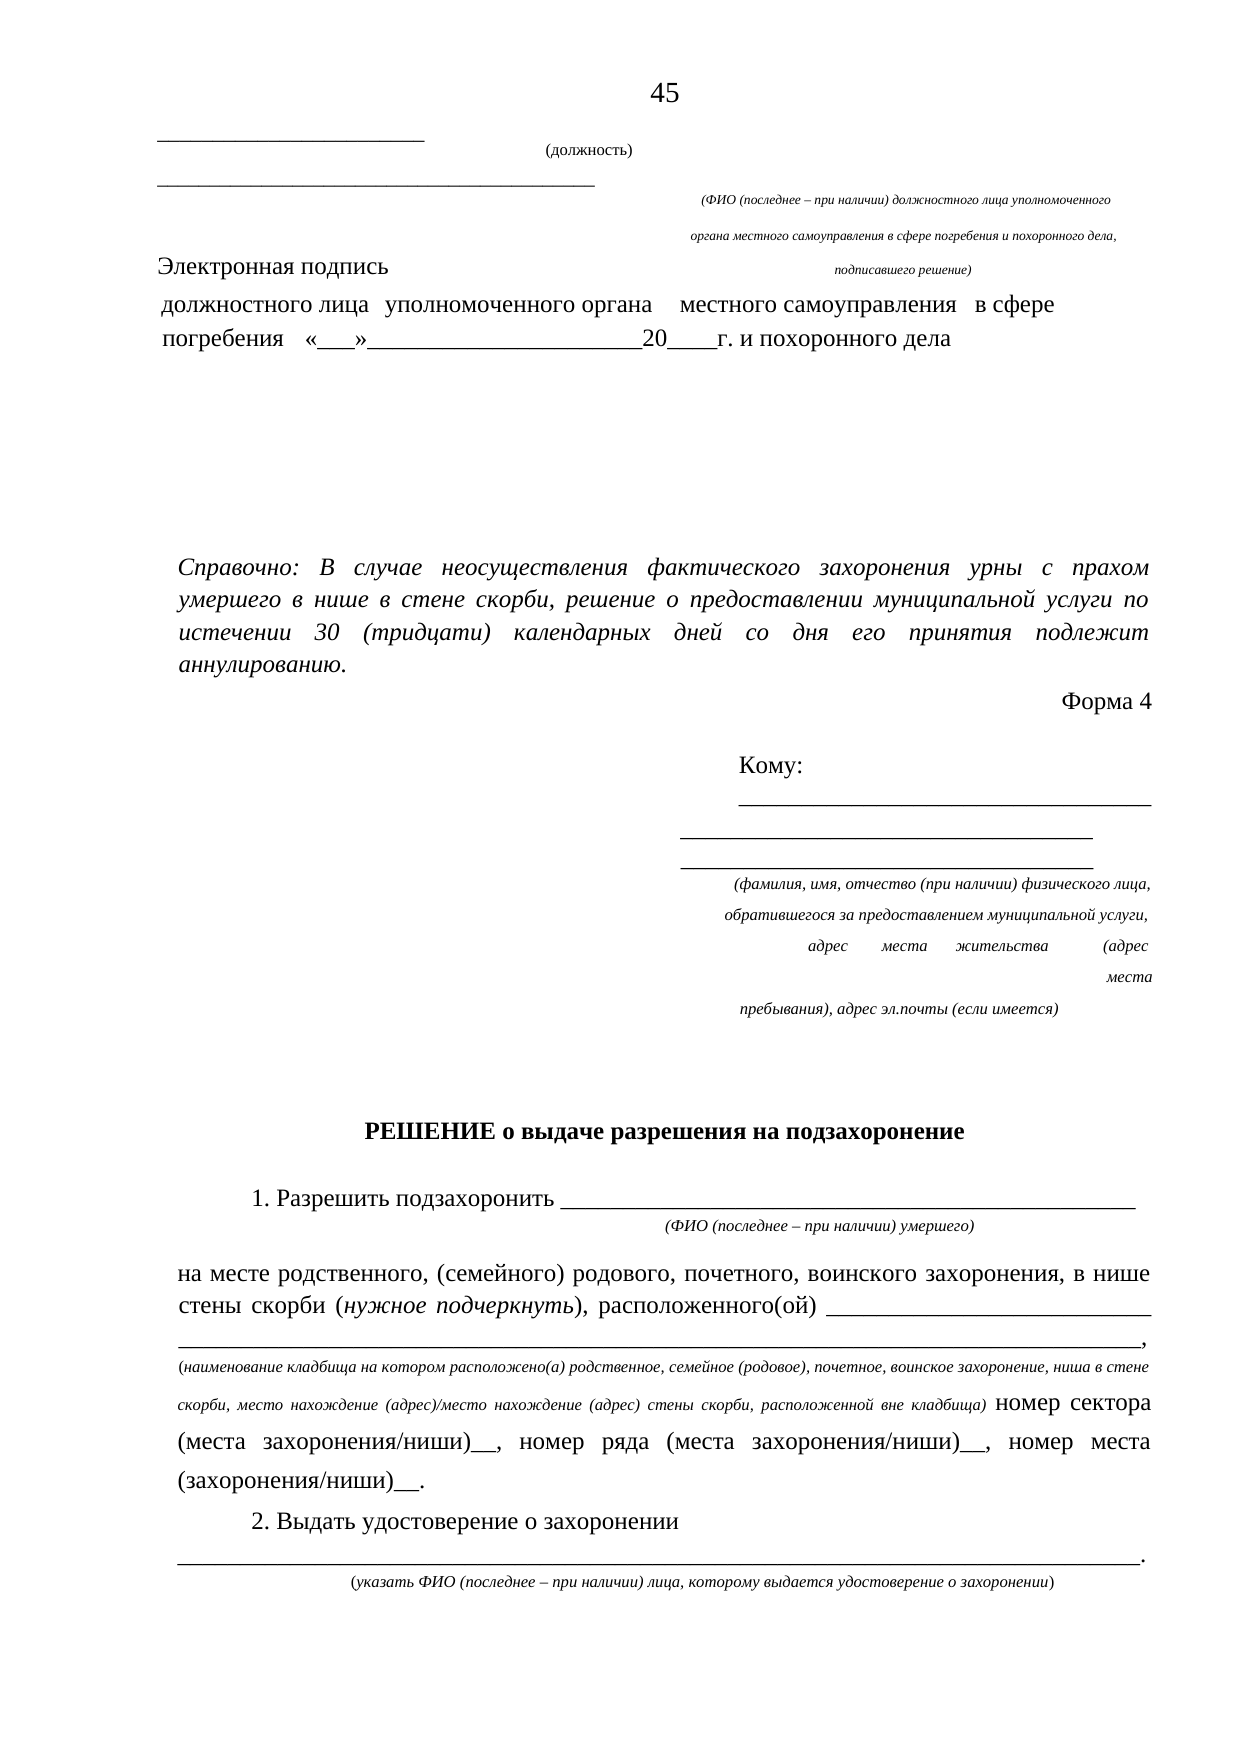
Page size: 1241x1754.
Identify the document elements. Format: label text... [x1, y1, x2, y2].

text органа местного самоуправления в сфере погребения и похоронного дела, [157, 227, 1240, 243]
list Разрешить подзахоронить ______________________________________________ [251, 1183, 1240, 1212]
text Кому: [532, 750, 1009, 779]
text на месте родственного, (семейного) родового, почетного, воинского захоронения, в нише стены скорби (нужное подчеркнуть), расположенного(ой) __________________________ _____________________________________________________________________________, [177, 1258, 1151, 1351]
text _________________________________ _________________________________ [532, 813, 1240, 872]
text (ФИО (последнее – при наличии) умершего) [356, 1216, 1240, 1235]
text (ФИО (последнее – при наличии) должностного лица уполномоченного [157, 191, 1111, 207]
text _________________________________ [739, 781, 1240, 809]
text должностного лица уполномоченного органа местного самоуправления в сфере погребения «___»______________________20____г. и похоронного дела [161, 289, 1121, 352]
text Справочно: В случае неосуществления фактического захоронения урны с прахом умершего в нише в стене скорби, решение о предоставлении муниципальной услуги по истечении 30 (тридцати) календарных дней со дня его принятия подлежит аннулированию. [177, 552, 1152, 678]
text (фамилия, имя, отчество (при наличии) физического лица, обратившегося за предоставлением муниципальной услуги, адрес места жительства (адрес места [702, 873, 1152, 986]
text пребывания), адрес эл.почты (если имеется) [739, 999, 1240, 1018]
text (указать ФИО (последнее – при наличии) лица, которому выдается удостоверение о захоронении) [349, 1572, 1240, 1591]
subtitle РЕШЕНИЕ о выдаче разрешения на подзахоронение [178, 1116, 1151, 1144]
text _____________________________________________________________________________. [177, 1539, 1240, 1568]
text ________________________ (должность) __________________________________________ [157, 119, 1240, 189]
text Форма 4 [157, 686, 1152, 715]
list Выдать удостоверение о захоронении [251, 1506, 1240, 1535]
text (наименование кладбища на котором расположено(а) родственное, семейное (родовое), почетное, воинское захоронение, ниша в стене скорби, место нахождение (адрес)/место нахождение (адрес) стены скорби, расположенной вне кладбища) номер сектора (места захоронения/ниши)__, номер ряда (места захоронения/ниши)__, номер места (захоронения/ниши)__. [177, 1357, 1151, 1494]
text Электронная подпись подписавшего решение) [157, 251, 1240, 280]
